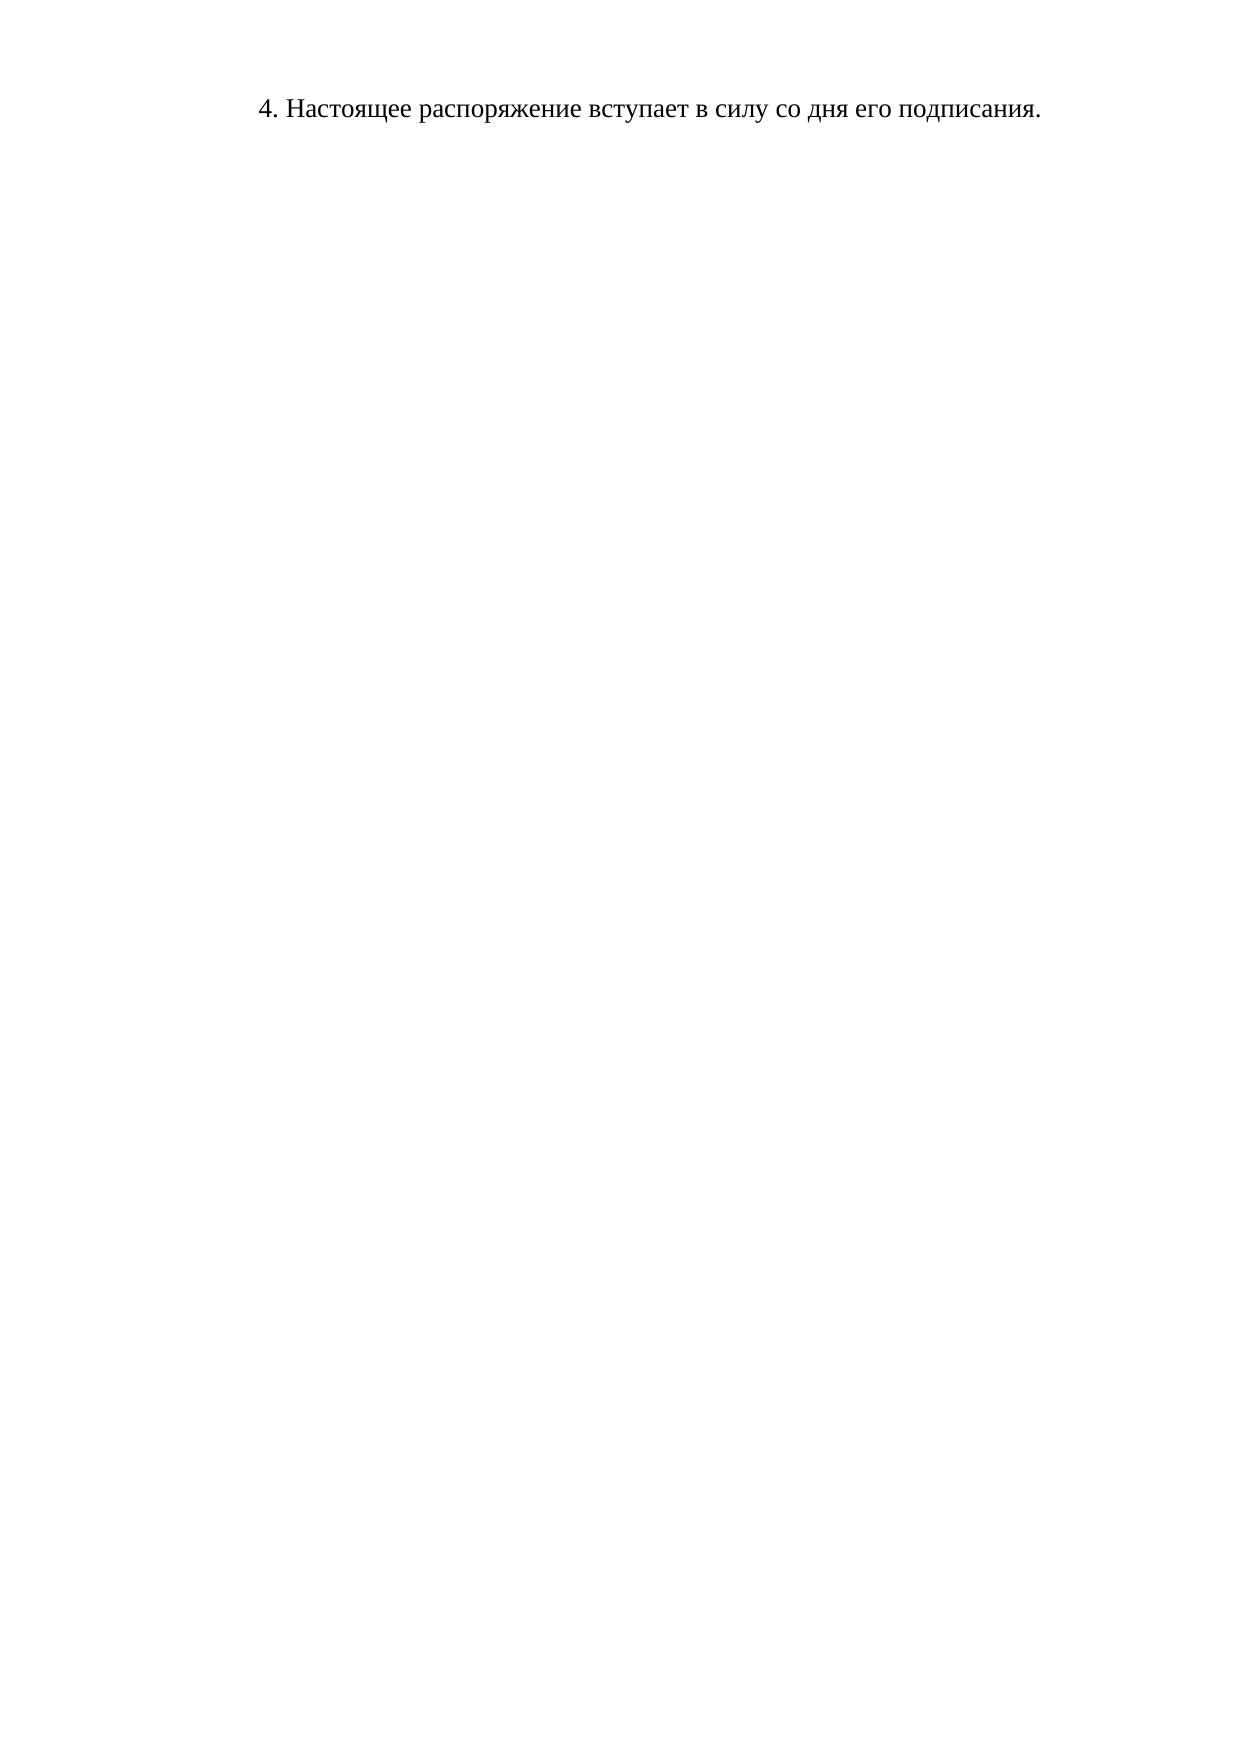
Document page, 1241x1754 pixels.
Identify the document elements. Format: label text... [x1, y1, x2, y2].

text 4. Настоящее распоряжение вступает в силу со дня его подписания. [177, 92, 1152, 124]
